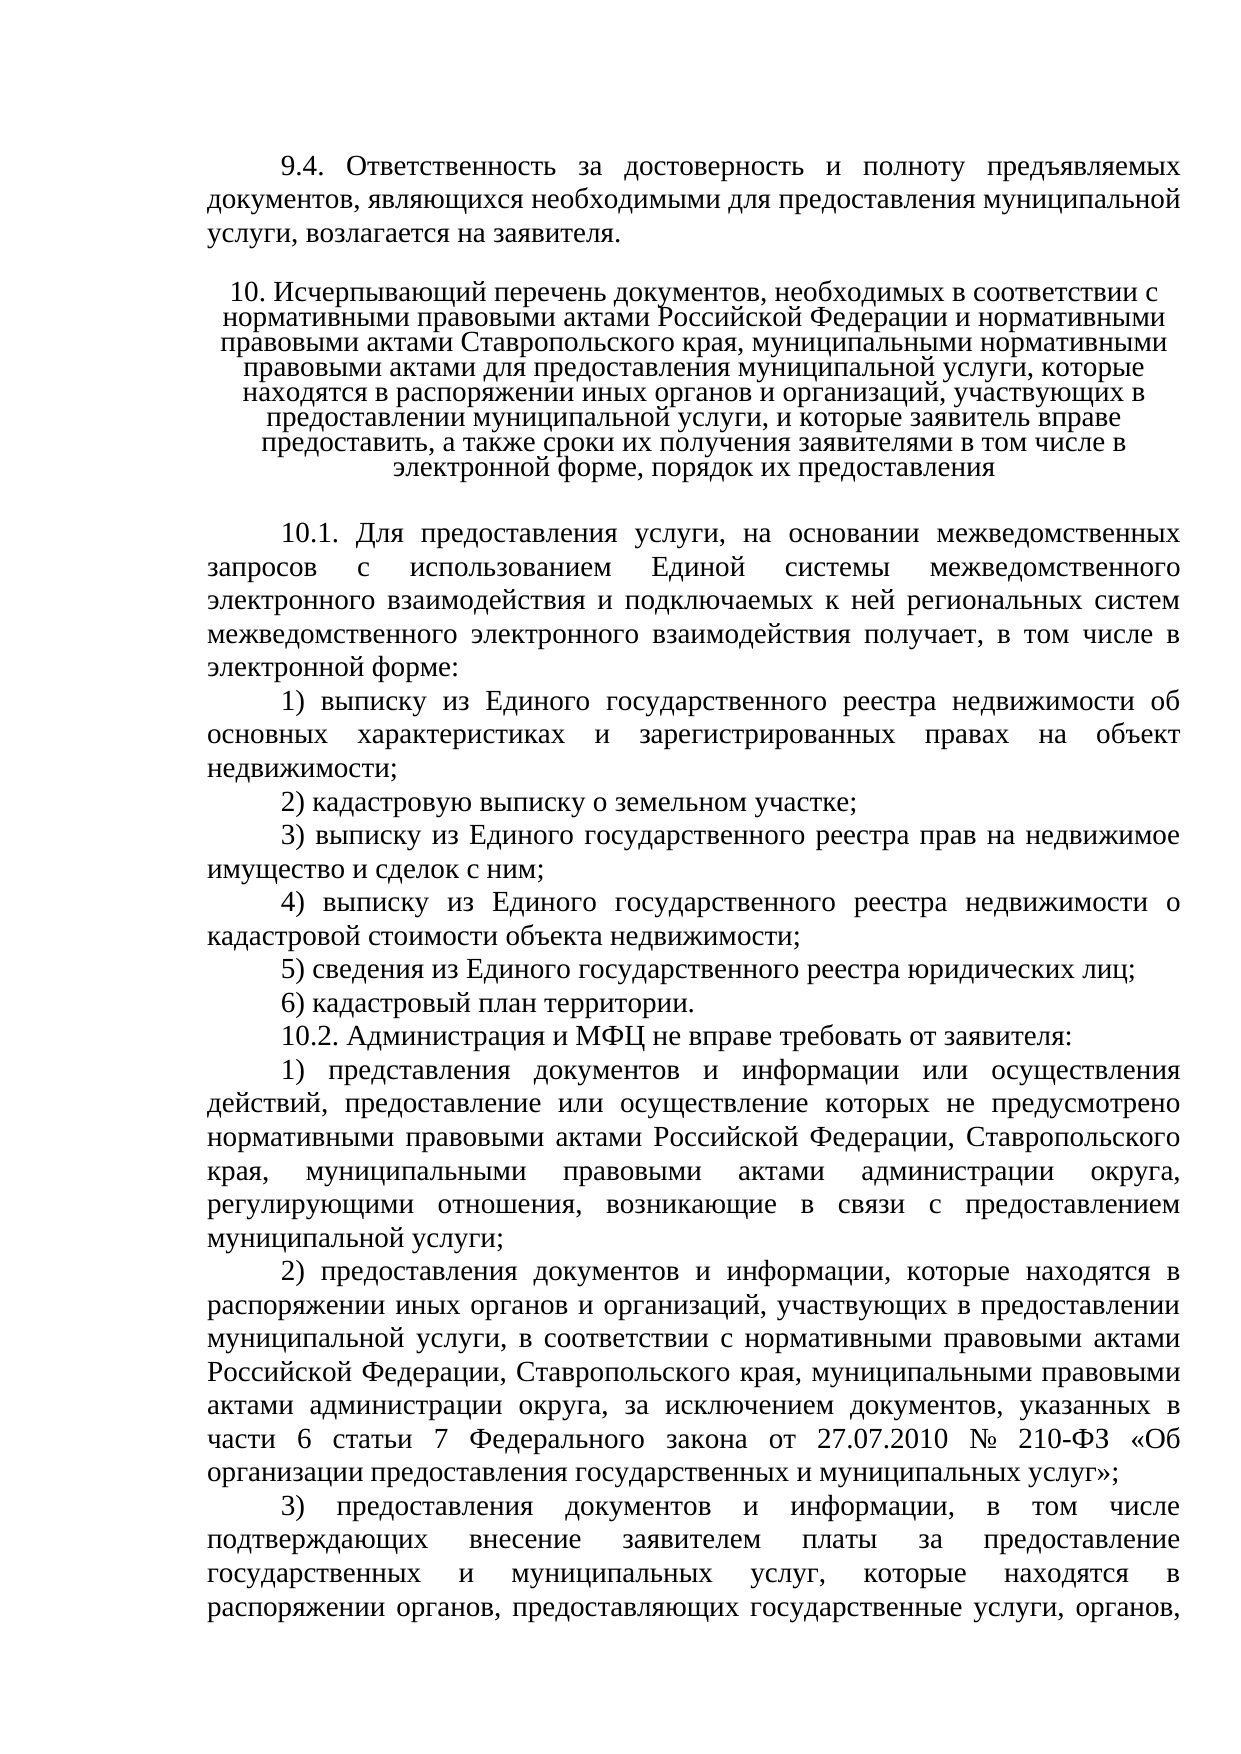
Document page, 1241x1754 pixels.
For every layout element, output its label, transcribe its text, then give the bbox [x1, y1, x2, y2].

text 1) представления документов и информации или осуществления действий, предоставление или осуществление которых не предусмотрено нормативными правовыми актами Российской Федерации, Ставропольского края, муниципальными правовыми актами администрации округа, регулирующими отношения, возникающие в связи с предоставлением муниципальной услуги; [207, 1052, 1181, 1253]
text 5) сведения из Единого государственного реестра юридических лиц; [207, 951, 1181, 985]
text 2) кадастровую выписку о земельном участке; [207, 784, 1181, 817]
text 10.2. Администрация и МФЦ не вправе требовать от заявителя: [207, 1018, 1181, 1052]
text 6) кадастровый план территории. [207, 985, 1181, 1018]
text 3) выписку из Единого государственного реестра прав на недвижимое имущество и сделок с ним; [207, 817, 1181, 884]
text 10.1. Для предоставления услуги, на основании межведомственных запросов с использованием Единой системы межведомственного электронного взаимодействия и подключаемых к ней региональных систем межведомственного электронного взаимодействия получает, в том числе в электронной форме: [207, 515, 1181, 683]
text 4) выписку из Единого государственного реестра недвижимости о кадастровой стоимости объекта недвижимости; [207, 884, 1181, 951]
text 9.4. Ответственность за достоверность и полноту предъявляемых документов, являющихся необходимыми для предоставления муниципальной услуги, возлагается на заявителя. [207, 148, 1181, 248]
text 1) выписку из Единого государственного реестра недвижимости об основных характеристиках и зарегистрированных правах на объект недвижимости; [207, 683, 1181, 784]
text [207, 1488, 1181, 1622]
text 10. Исчерпывающий перечень документов, необходимых в соответствии с нормативными правовыми актами Российской Федерации и нормативными правовыми актами Ставропольского края, муниципальными нормативными правовыми актами для предоставления муниципальной услуги, которые находятся в распоряжении иных органов и организаций, участвующих в предоставлении муниципальной услуги, и которые заявитель вправе предоставить, а также сроки их получения заявителями в том числе в электронной форме, порядок их предоставления [207, 282, 1181, 482]
text 2) предоставления документов и информации, которые находятся в распоряжении иных органов и организаций, участвующих в предоставлении муниципальной услуги, в соответствии с нормативными правовыми актами Российской Федерации, Ставропольского края, муниципальными правовыми актами администрации округа, за исключением документов, указанных в части 6 статьи 7 Федерального закона от 27.07.2010 № 210-ФЗ «Об организации предоставления государственных и муниципальных услуг»; [207, 1253, 1181, 1488]
